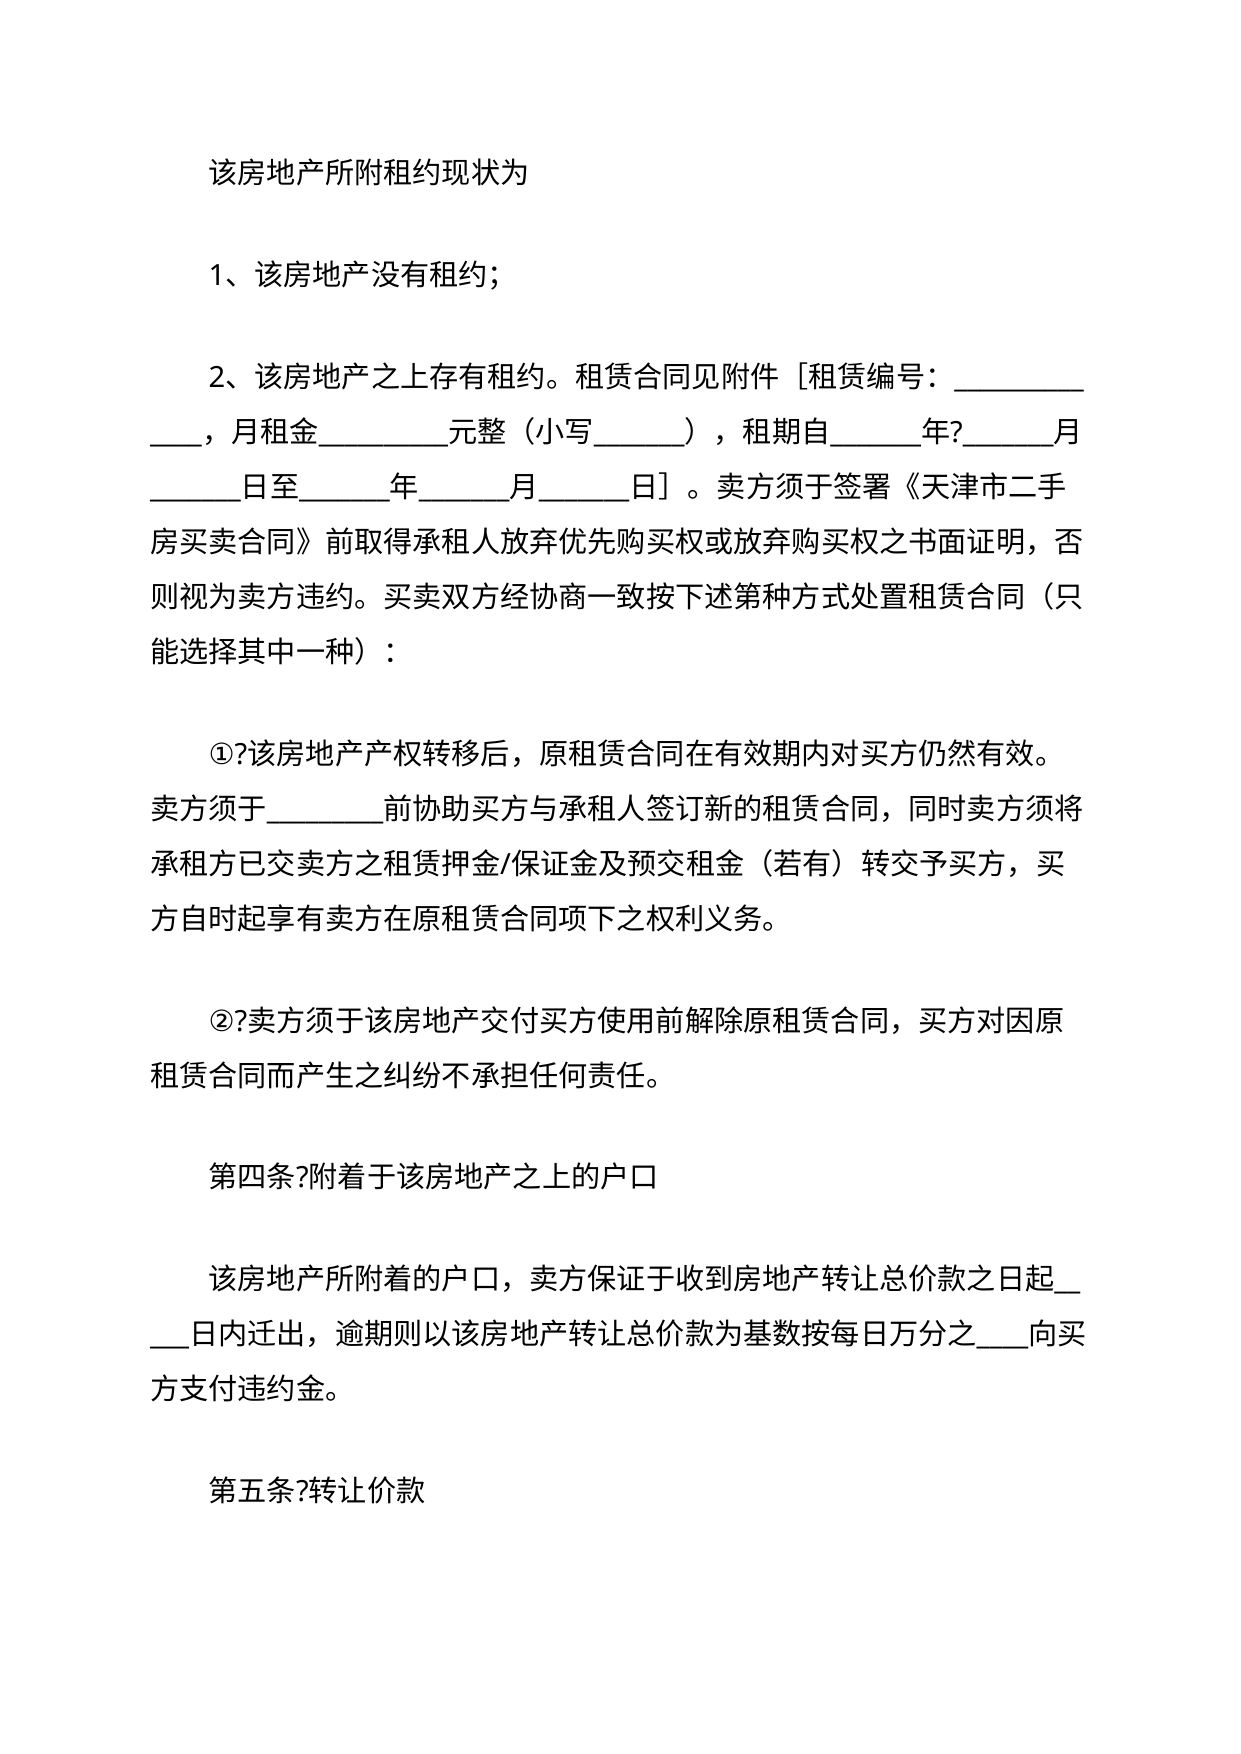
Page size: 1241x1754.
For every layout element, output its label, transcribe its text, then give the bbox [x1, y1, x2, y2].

text 第四条?附着于该房地产之上的户口 [150, 1154, 1090, 1196]
text 2、该房地产之上存有租约。租赁合同见附件［租赁编号：______________，月租金__________元整（小写_______），租期自_______年?_______月_______日至_______年_______月_______日］。卖方须于签署《天津市二手房买卖合同》前取得承租人放弃优先购买权或放弃购买权之书面证明，否则视为卖方违约。买卖双方经协商一致按下述第种方式处置租赁合同（只能选择其中一种）： [150, 354, 1090, 671]
text ①?该房地产产权转移后，原租赁合同在有效期内对买方仍然有效。卖方须于_________前协助买方与承租人签订新的租赁合同，同时卖方须将承租方已交卖方之租赁押金/保证金及预交租金（若有）转交予买方，买方自时起享有卖方在原租赁合同项下之权利义务。 [150, 730, 1090, 938]
text 1、该房地产没有租约； [150, 252, 1090, 294]
text 第五条?转让价款 [150, 1468, 1090, 1510]
text 该房地产所附租约现状为 [150, 150, 1090, 192]
text 该房地产所附着的户口，卖方保证于收到房地产转让总价款之日起_____日内迁出，逾期则以该房地产转让总价款为基数按每日万分之____向买方支付违约金。 [150, 1256, 1090, 1408]
text ②?卖方须于该房地产交付买方使用前解除原租赁合同，买方对因原租赁合同而产生之纠纷不承担任何责任。 [150, 997, 1090, 1094]
